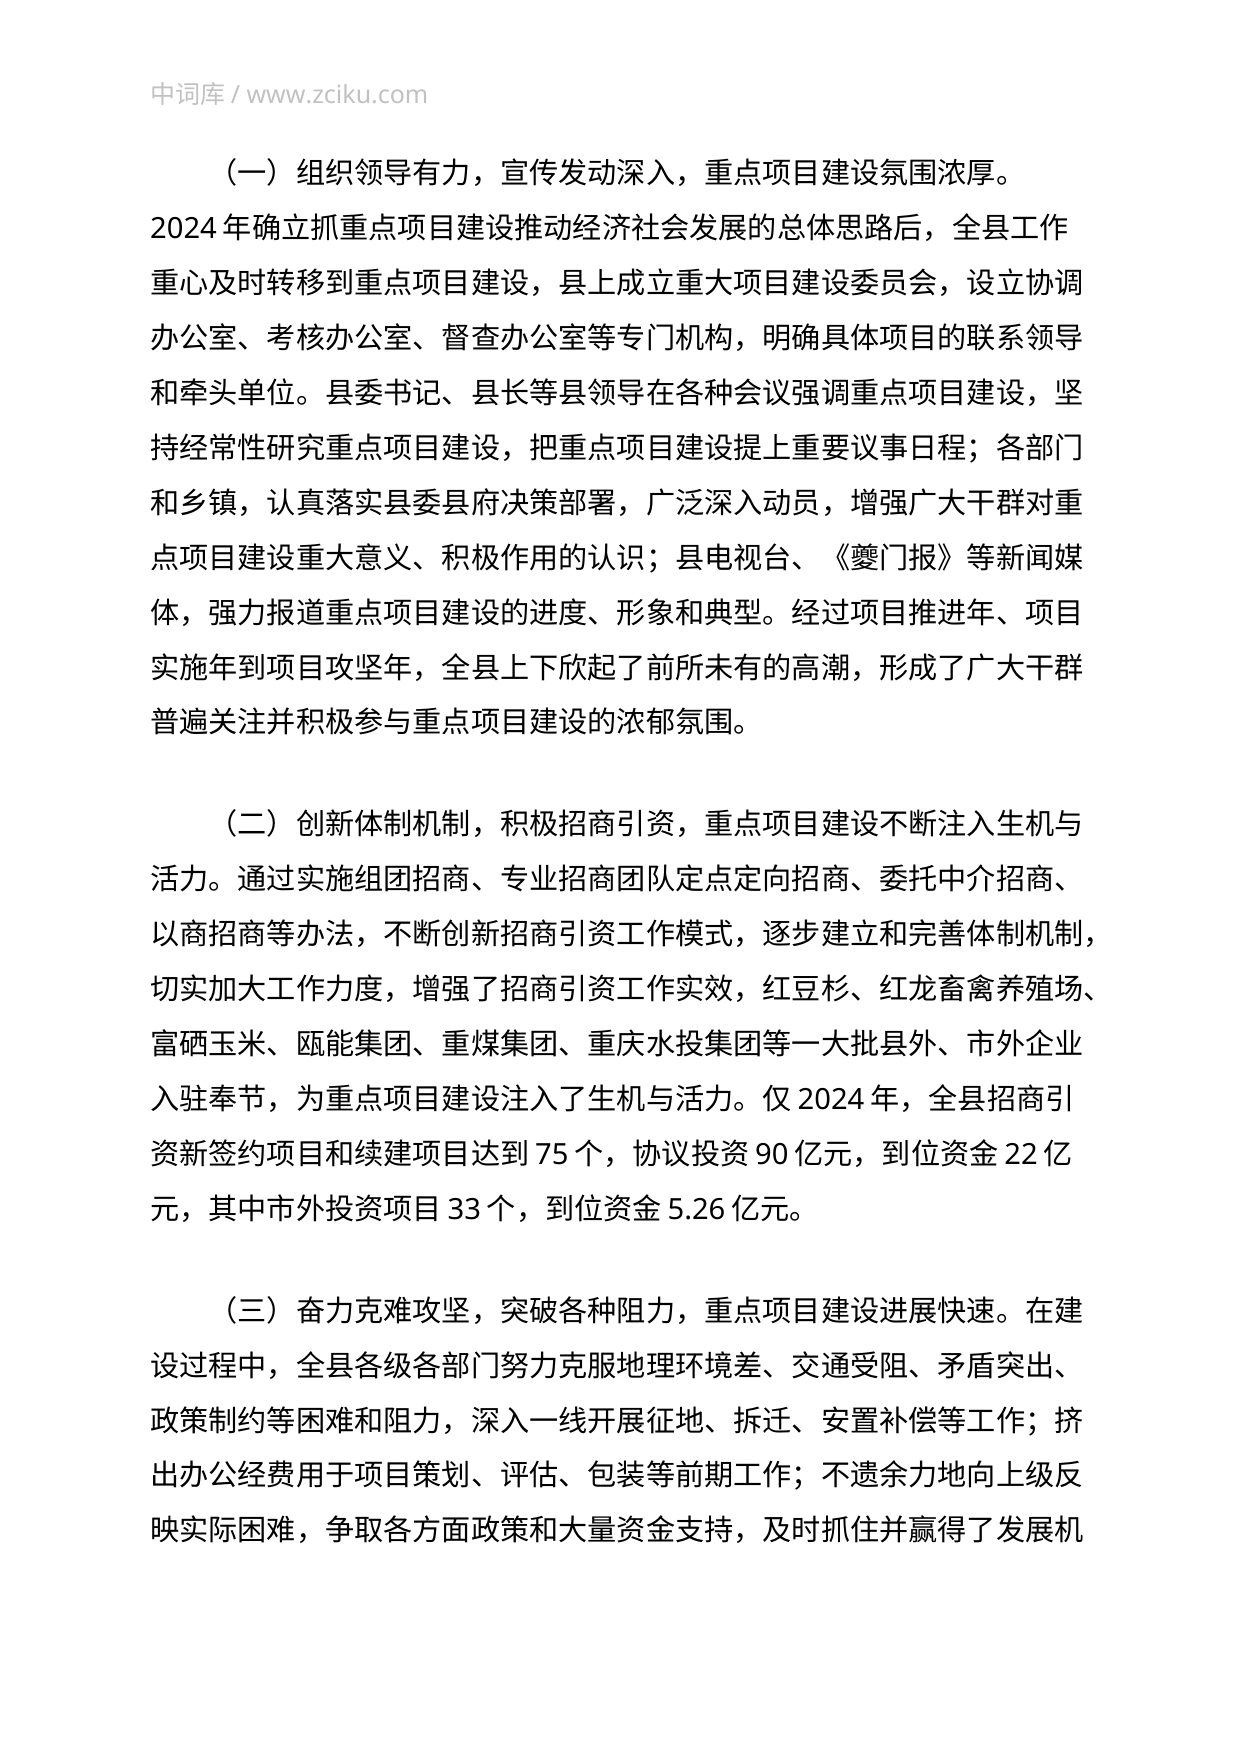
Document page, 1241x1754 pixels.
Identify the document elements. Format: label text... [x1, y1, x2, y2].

text （二）创新体制机制，积极招商引资，重点项目建设不断注入生机与活力。通过实施组团招商、专业招商团队定点定向招商、委托中介招商、以商招商等办法，不断创新招商引资工作模式，逐步建立和完善体制机制，切实加大工作力度，增强了招商引资工作实效，红豆杉、红龙畜禽养殖场、富硒玉米、瓯能集团、重煤集团、重庆水投集团等一大批县外、市外企业入驻奉节，为重点项目建设注入了生机与活力。仅2024年，全县招商引资新签约项目和续建项目达到75个，协议投资90亿元，到位资金22亿元，其中市外投资项目33个，到位资金5.26亿元。 [150, 801, 1090, 1228]
text （一）组织领导有力，宣传发动深入，重点项目建设氛围浓厚。2024年确立抓重点项目建设推动经济社会发展的总体思路后，全县工作重心及时转移到重点项目建设，县上成立重大项目建设委员会，设立协调办公室、考核办公室、督查办公室等专门机构，明确具体项目的联系领导和牵头单位。县委书记、县长等县领导在各种会议强调重点项目建设，坚持经常性研究重点项目建设，把重点项目建设提上重要议事日程；各部门和乡镇，认真落实县委县府决策部署，广泛深入动员，增强广大干群对重点项目建设重大意义、积极作用的认识；县电视台、《夔门报》等新闻媒体，强力报道重点项目建设的进度、形象和典型。经过项目推进年、项目实施年到项目攻坚年，全县上下欣起了前所未有的高潮，形成了广大干群普遍关注并积极参与重点项目建设的浓郁氛围。 [150, 150, 1090, 741]
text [150, 1287, 1090, 1549]
